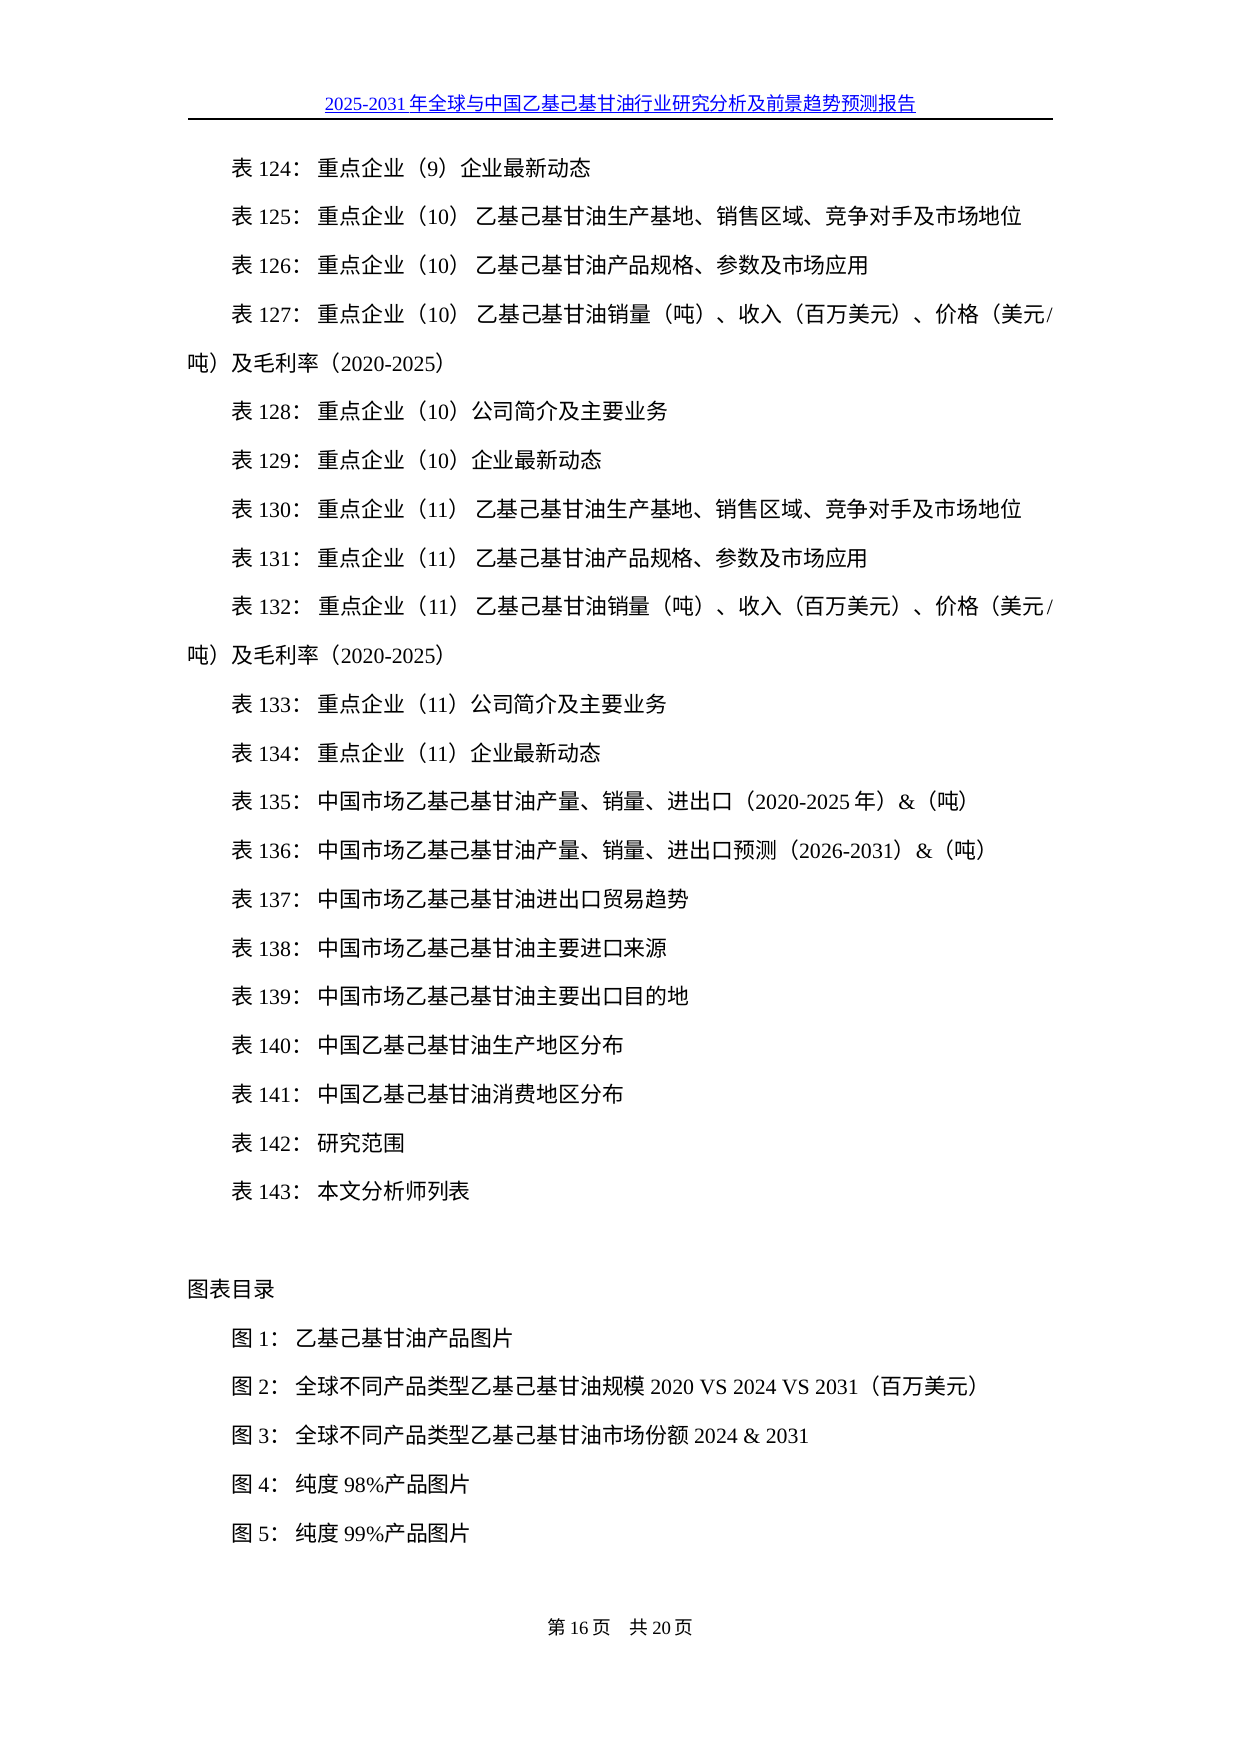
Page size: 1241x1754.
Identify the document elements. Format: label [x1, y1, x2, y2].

text [187, 150, 1053, 1548]
